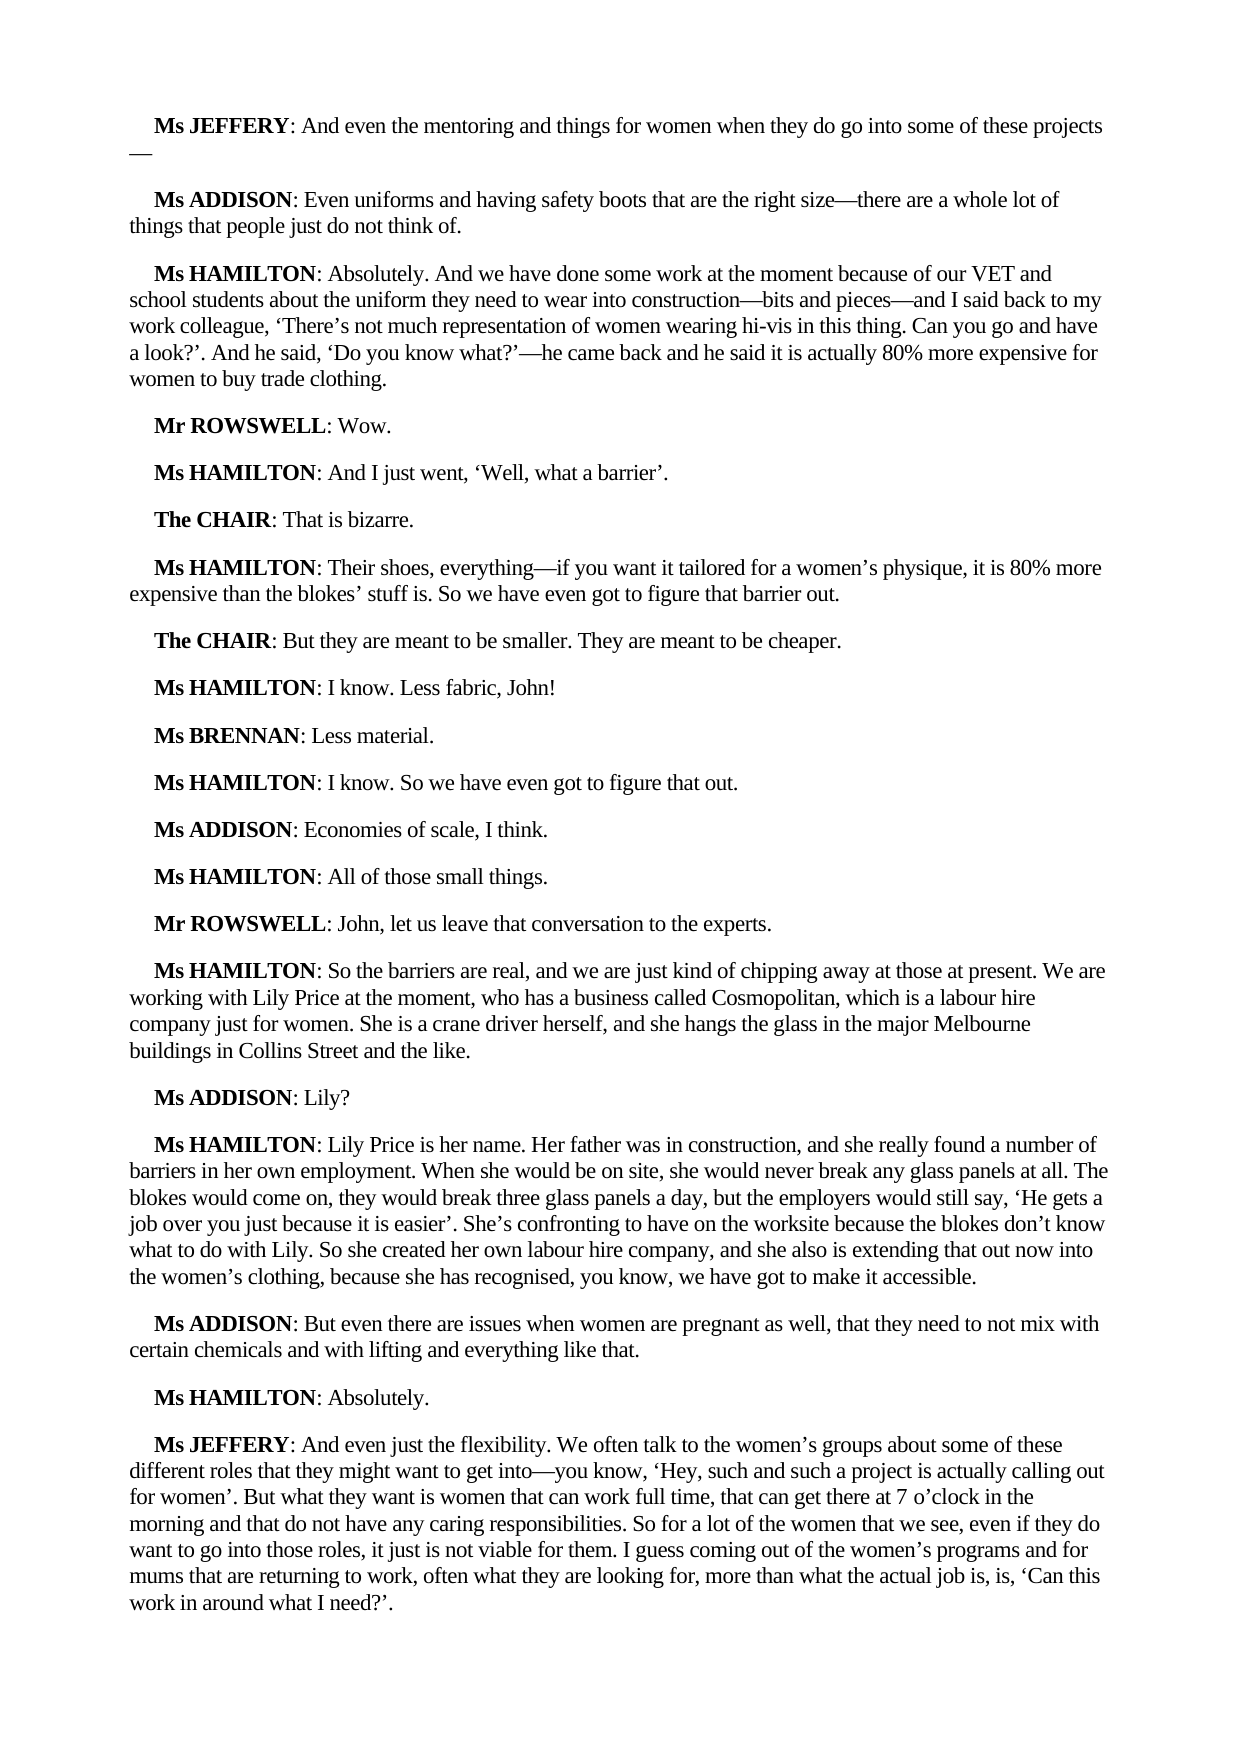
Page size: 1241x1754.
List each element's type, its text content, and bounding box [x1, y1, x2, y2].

text The CHAIR: That is bizarre. [129, 507, 1111, 533]
text The CHAIR: But they are meant to be smaller. They are meant to be cheaper. [129, 627, 1111, 654]
text Ms HAMILTON: I know. So we have even got to figure that out. [129, 769, 1111, 795]
text Ms HAMILTON: And I just went, ‘Well, what a barrier’. [129, 459, 1111, 486]
text Ms ADDISON: But even there are issues when women are pregnant as well, that they need to not mix with certain chemicals and with lifting and everything like that. [129, 1310, 1111, 1363]
text Mr ROWSWELL: John, let us leave that conversation to the experts. [129, 910, 1111, 937]
text Ms ADDISON: Even uniforms and having safety boots that are the right size—there are a whole lot of things that people just do not think of. [129, 186, 1111, 239]
text Ms JEFFERY: And even just the flexibility. We often talk to the women’s groups about some of these different roles that they might want to get into—you know, ‘Hey, such and such a project is actually calling out for women’. But what they want is women that can work full time, that can get there at 7 o’clock in the morning and that do not have any caring responsibilities. So for a lot of the women that we see, even if they do want to go into those roles, it just is not viable for them. I guess coming out of the women’s programs and for mums that are returning to work, often what they are looking for, more than what the actual job is, is, ‘Can this work in around what I need?’. [129, 1431, 1111, 1615]
text Ms HAMILTON: Lily Price is her name. Her father was in construction, and she really found a number of barriers in her own employment. When she would be on site, she would never break any glass panels at all. The blokes would come on, they would break three glass panels a day, but the employers would still say, ‘He gets a job over you just because it is easier’. She’s confronting to have on the worksite because the blokes don’t know what to do with Lily. So she created her own labour hire company, and she also is extending that out now into the women’s clothing, because she has recognised, you know, we have got to make it accessible. [129, 1131, 1111, 1289]
text Ms HAMILTON: Absolutely. And we have done some work at the moment because of our VET and school students about the uniform they need to wear into construction—bits and pieces—and I said back to my work colleague, ‘There’s not much representation of women wearing hi-vis in this thing. Can you go and have a look?’. And he said, ‘Do you know what?’—he came back and he said it is actually 80% more expensive for women to buy trade clothing. [129, 259, 1111, 391]
text Ms BRENNAN: Less material. [129, 722, 1111, 748]
text Ms HAMILTON: Absolutely. [129, 1383, 1111, 1410]
text Ms HAMILTON: So the barriers are real, and we are just kind of chipping away at those at present. We are working with Lily Price at the moment, who has a business called Cosmopolitan, which is a labour hire company just for women. She is a crane driver herself, and she hangs the glass in the major Melbourne buildings in Collins Street and the like. [129, 958, 1111, 1063]
text Ms HAMILTON: All of those small things. [129, 863, 1111, 889]
text Ms ADDISON: Lily? [129, 1084, 1111, 1110]
text Ms ADDISON: Economies of scale, I think. [129, 816, 1111, 842]
text Ms HAMILTON: Their shoes, everything—if you want it tailored for a women’s physique, it is 80% more expensive than the blokes’ stuff is. So we have even got to figure that barrier out. [129, 554, 1111, 606]
text Mr ROWSWELL: Wow. [129, 412, 1111, 438]
text Ms HAMILTON: I know. Less fabric, John! [129, 674, 1111, 701]
text Ms JEFFERY: And even the mentoring and things for women when they do go into some of these projects— [129, 112, 1111, 165]
